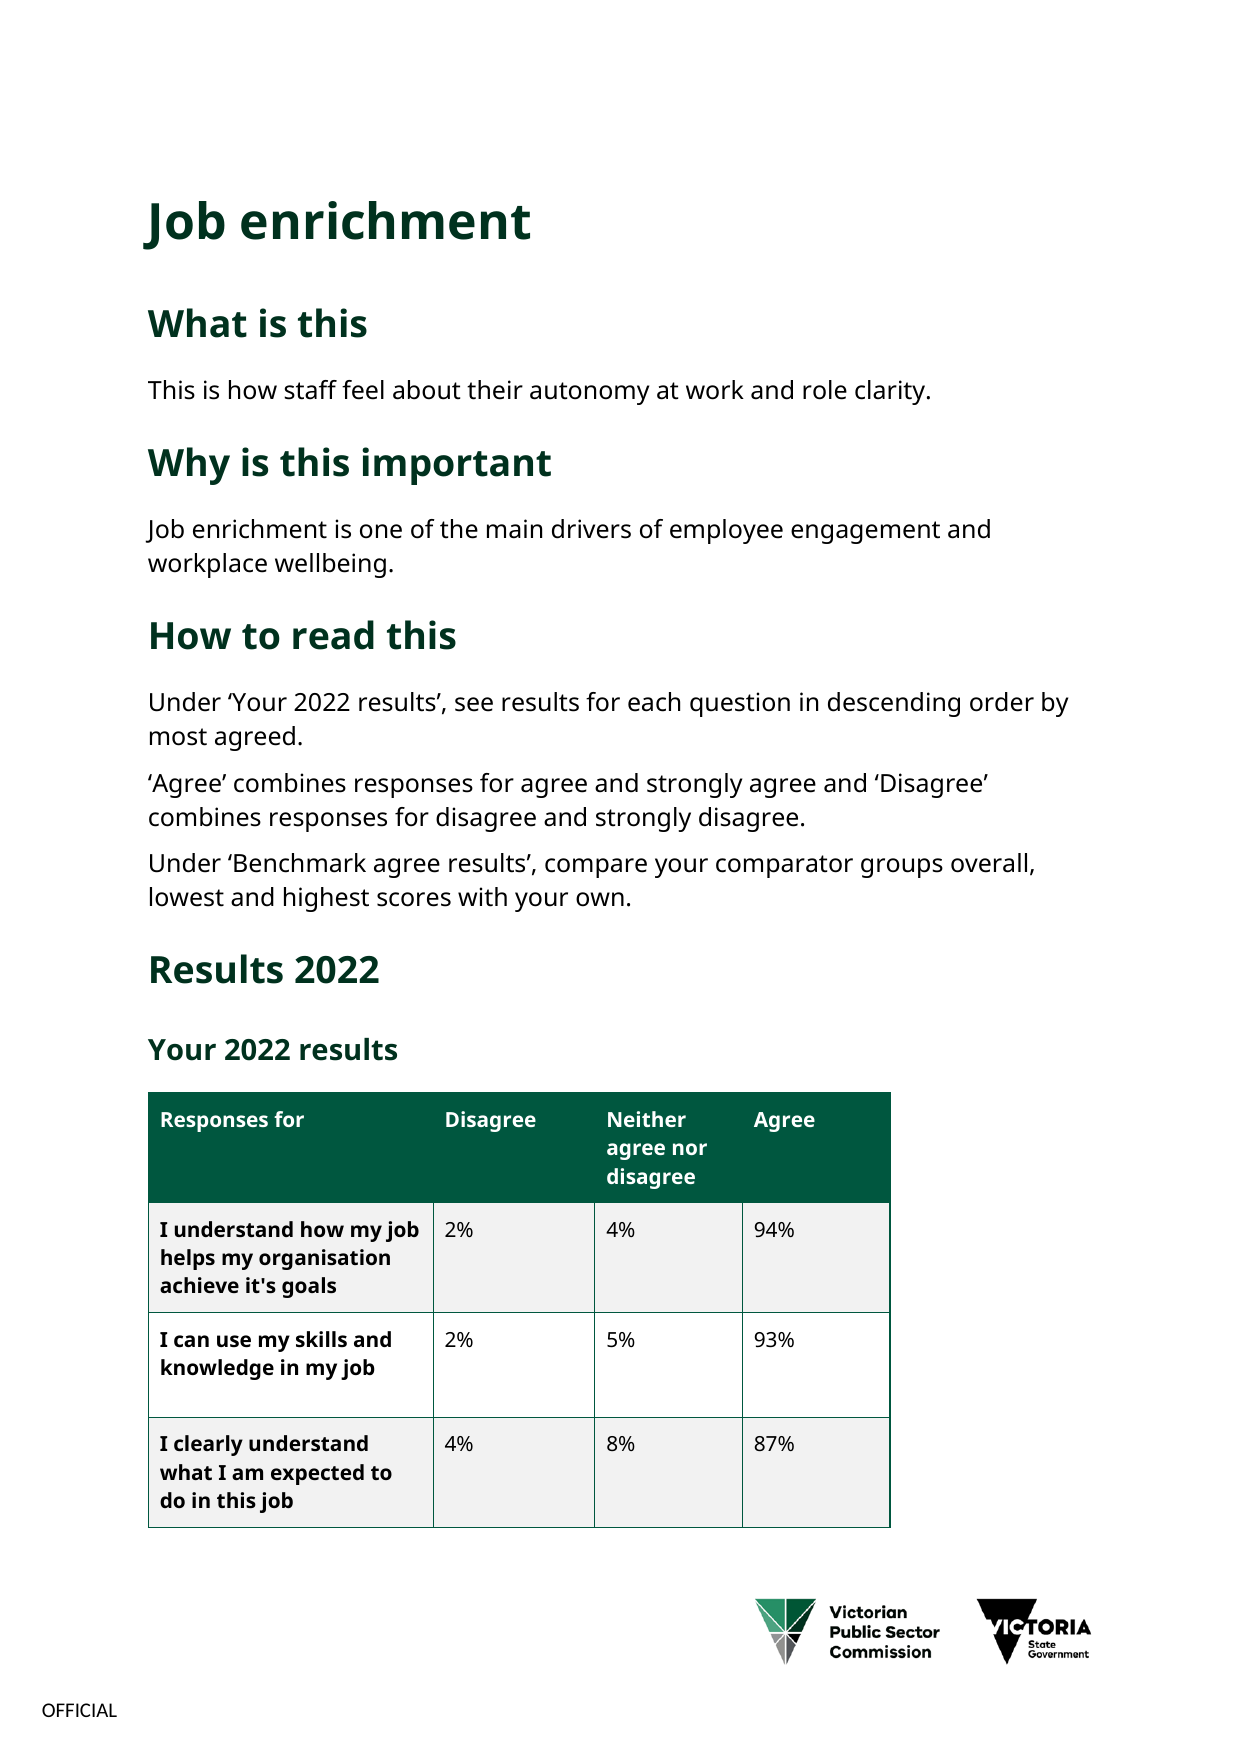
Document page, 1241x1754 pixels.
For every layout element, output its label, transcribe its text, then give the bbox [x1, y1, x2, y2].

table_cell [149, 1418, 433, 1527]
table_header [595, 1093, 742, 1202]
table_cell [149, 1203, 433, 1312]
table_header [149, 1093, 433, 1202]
text Under ‘Your 2022 results’, see results for each question in descending order by most agreed. [148, 685, 1092, 753]
subtitle Job enrichment [148, 186, 1092, 254]
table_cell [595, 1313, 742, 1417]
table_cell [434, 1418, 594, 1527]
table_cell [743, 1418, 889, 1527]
text This is how staff feel about their autonomy at work and role clarity. [148, 373, 1092, 407]
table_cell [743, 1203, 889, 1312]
picture [754, 1598, 1093, 1666]
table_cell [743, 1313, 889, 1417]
subtitle Why is this important [148, 436, 1092, 487]
subtitle What is this [148, 297, 1092, 348]
subtitle Results 2022 [148, 943, 1092, 994]
subtitle How to read this [148, 609, 1092, 660]
text ‘Agree’ combines responses for agree and strongly agree and ‘Disagree’ combines responses for disagree and strongly disagree. [148, 766, 1092, 834]
subtitle Your 2022 results [148, 1029, 1092, 1069]
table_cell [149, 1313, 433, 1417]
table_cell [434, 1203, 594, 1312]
text Under ‘Benchmark agree results’, compare your comparator groups overall, lowest and highest scores with your own. [148, 846, 1092, 914]
text Job enrichment is one of the main drivers of employee engagement and workplace wellbeing. [148, 512, 1092, 580]
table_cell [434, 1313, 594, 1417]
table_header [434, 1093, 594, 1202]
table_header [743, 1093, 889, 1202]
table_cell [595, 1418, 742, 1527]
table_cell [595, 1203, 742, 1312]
